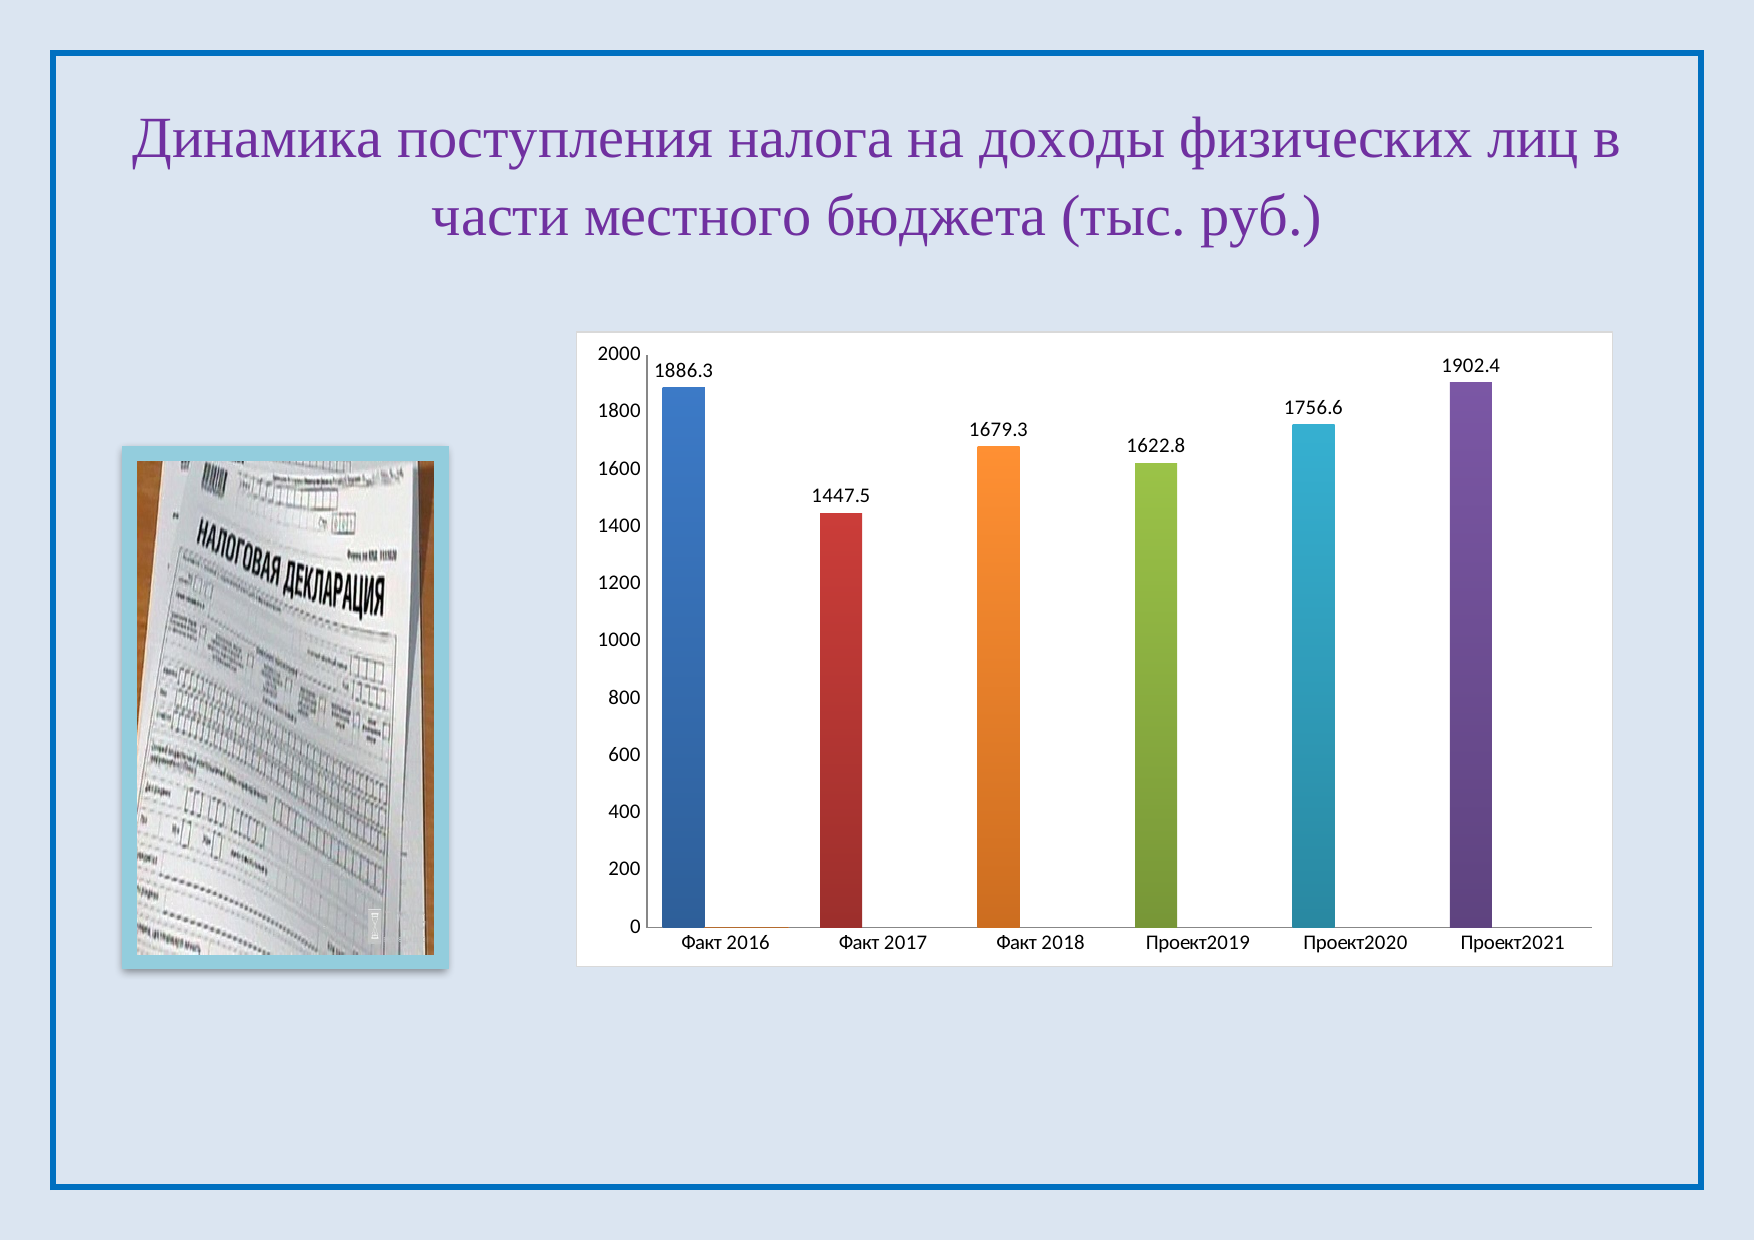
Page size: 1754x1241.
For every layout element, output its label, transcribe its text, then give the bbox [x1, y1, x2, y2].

text Динамика поступления налога на доходы физических лиц в части местного бюджета (тыс. руб.) [118, 103, 1636, 248]
picture [137, 461, 434, 955]
